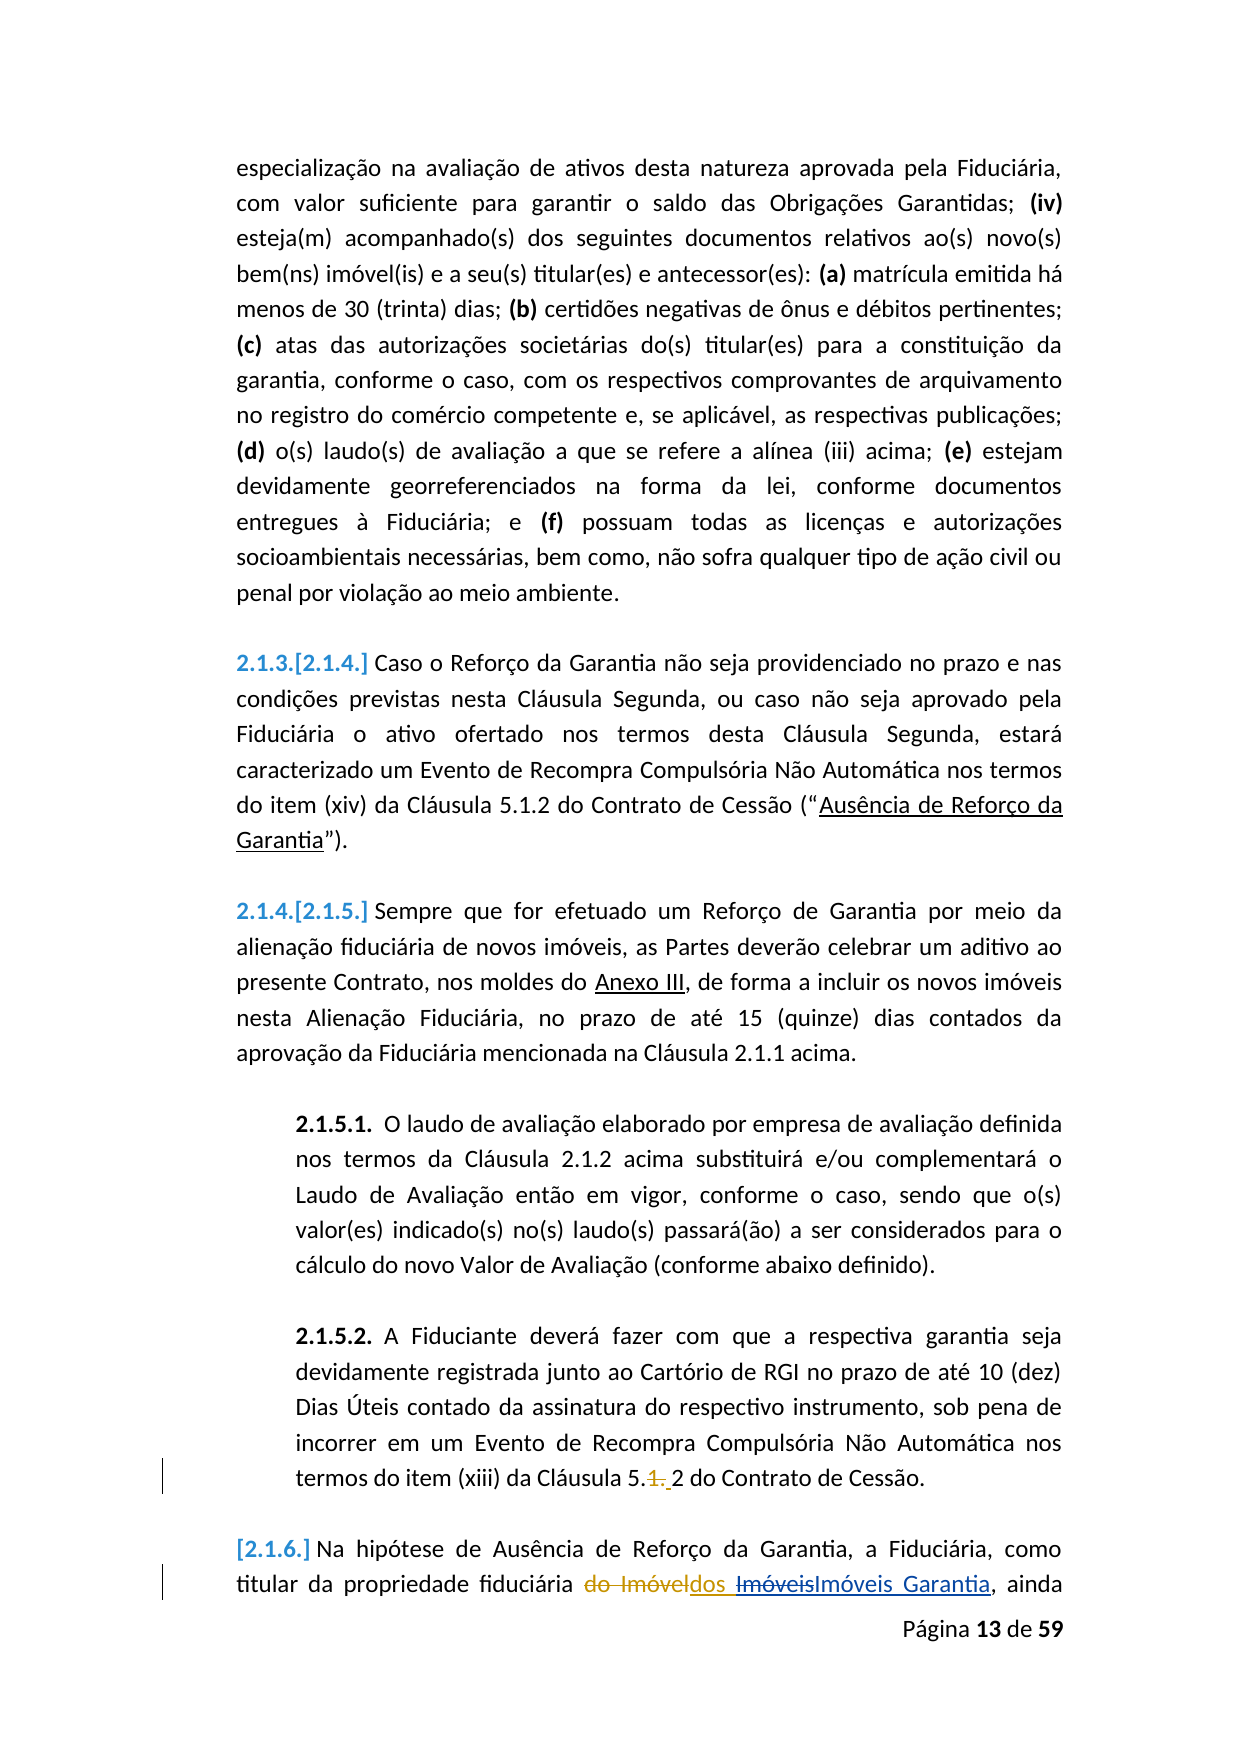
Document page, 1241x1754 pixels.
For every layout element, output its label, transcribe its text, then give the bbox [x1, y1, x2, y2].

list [236, 148, 1063, 608]
text 2.1.5.2. A Fiduciante deverá fazer com que a respectiva garantia seja devidamente registrada junto ao Cartório de RGI no prazo de até 10 (dez) Dias Úteis contado da assinatura do respectivo instrumento, sob pena de incorrer em um Evento de Recompra Compulsória Não Automática nos termos do item (xiii) da Cláusula 5.2 do Contrato de Cessão. [295, 1316, 1063, 1493]
list Caso o Reforço da Garantia não seja providenciado no prazo e nas condições previstas nesta Cláusula Segunda, ou caso não seja aprovado pela Fiduciária o ativo ofertado nos termos desta Cláusula Segunda, estará caracterizado um Evento de Recompra Compulsória Não Automática nos termos do item (xiv) da Cláusula 5.1.2 do Contrato de Cessão (“Ausência de Reforço da Garantia”). [236, 643, 1063, 856]
list Sempre que for efetuado um Reforço de Garantia por meio da alienação fiduciária de novos imóveis, as Partes deverão celebrar um aditivo ao presente Contrato, nos moldes do Anexo III, de forma a incluir os novos imóveis nesta Alienação Fiduciária, no prazo de até 15 (quinze) dias contados da aprovação da Fiduciária mencionada na Cláusula 2.1.1 acima. [236, 891, 1063, 1068]
text 2.1.5.1. O laudo de avaliação elaborado por empresa de avaliação definida nos termos da Cláusula 2.1.2 acima substituirá e/ou complementará o Laudo de Avaliação então em vigor, conforme o caso, sendo que o(s) valor(es) indicado(s) no(s) laudo(s) passará(ão) a ser considerados para o cálculo do novo Valor de Avaliação (conforme abaixo definido). [295, 1104, 1063, 1281]
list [236, 1529, 1063, 1600]
